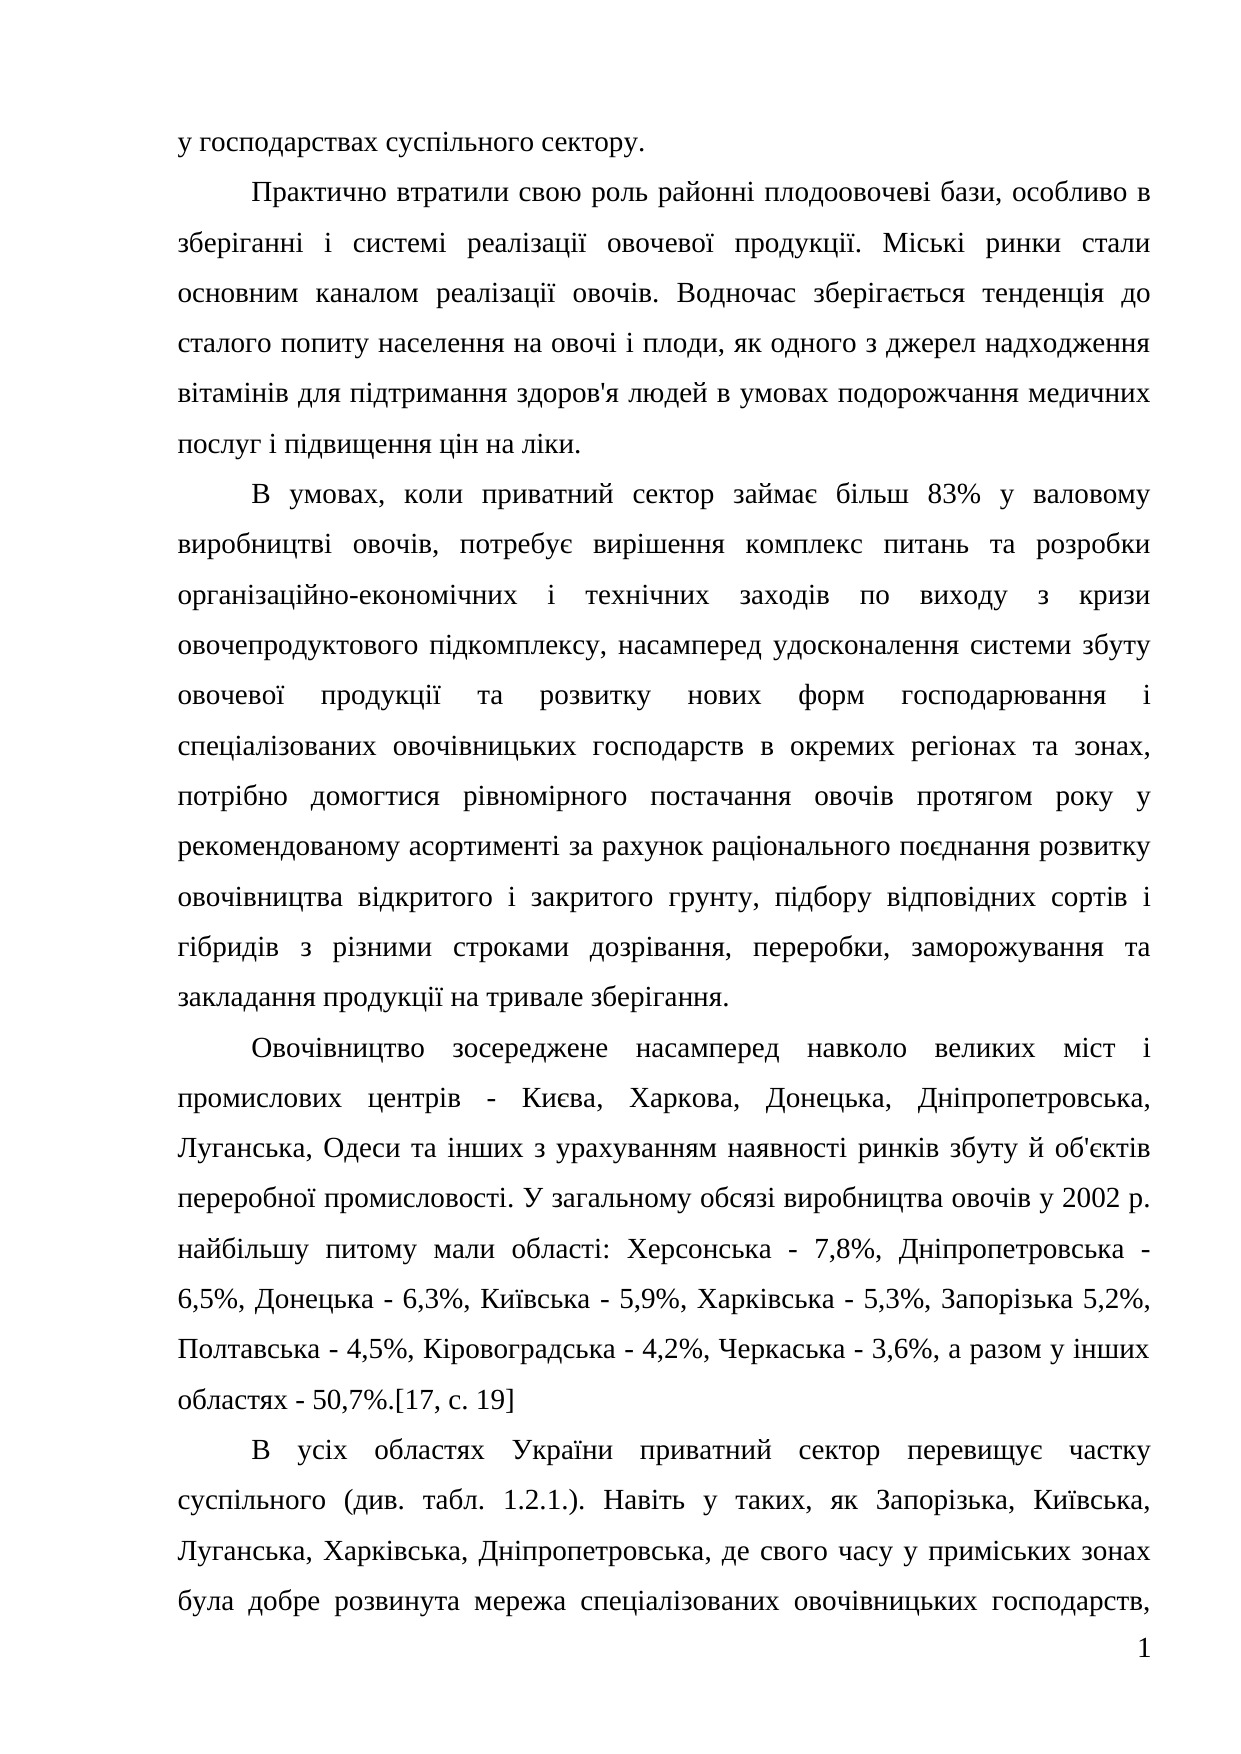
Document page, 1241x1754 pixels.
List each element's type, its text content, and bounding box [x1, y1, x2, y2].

text В умовах, коли приватний сектор займає більш 83% у валовому виробництві овочів, потребує вирішення комплекс питань та розробки організаційно-економічних і технічних заходів по виходу з кризи овочепродуктового підкомплексу, насамперед удосконалення системи збуту овочевої продукції та розвитку нових форм господарювання і спеціалізованих овочівницьких господарств в окремих регіонах та зонах, потрібно домогтися рівномірного постачання овочів протягом року у рекомендованому асортименті за рахунок раціонального поєднання розвитку овочівництва відкритого і закритого грунту, підбору відповідних сортів і гібридів з різними строками дозрівання, переробки, заморожування та закладання продукції на тривале зберігання. [177, 476, 1152, 1013]
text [177, 124, 1152, 158]
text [177, 1432, 1152, 1617]
text Овочівництво зосереджене насамперед навколо великих міст і промислових центрів - Києва, Харкова, Донецька, Дніпропетровська, Луганська, Одеси та інших з урахуванням наявності ринків збуту й об'єктів переробної промисловості. У загальному обсязі виробництва овочів у 2002 р. найбільшу питому мали області: Херсонська - 7,8%, Дніпропетровська - 6,5%, Донецька - 6,3%, Київська - 5,9%, Харківська - 5,3%, Запорізька 5,2%, Полтавська - 4,5%, Кіровоградська - 4,2%, Черкаська - 3,6%, а разом у інших областях - 50,7%.[17, с. 19] [177, 1030, 1152, 1415]
text Практично втратили свою роль районні плодоовочеві бази, особливо в зберіганні і системі реалізації овочевої продукції. Міські ринки стали основним каналом реалізації овочів. Водночас зберігається тенденція до сталого попиту населення на овочі і плоди, як одного з джерел надходження вітамінів для підтримання здоров'я людей в умовах подорожчання медичних послуг і підвищення цін на ліки. [177, 174, 1152, 459]
